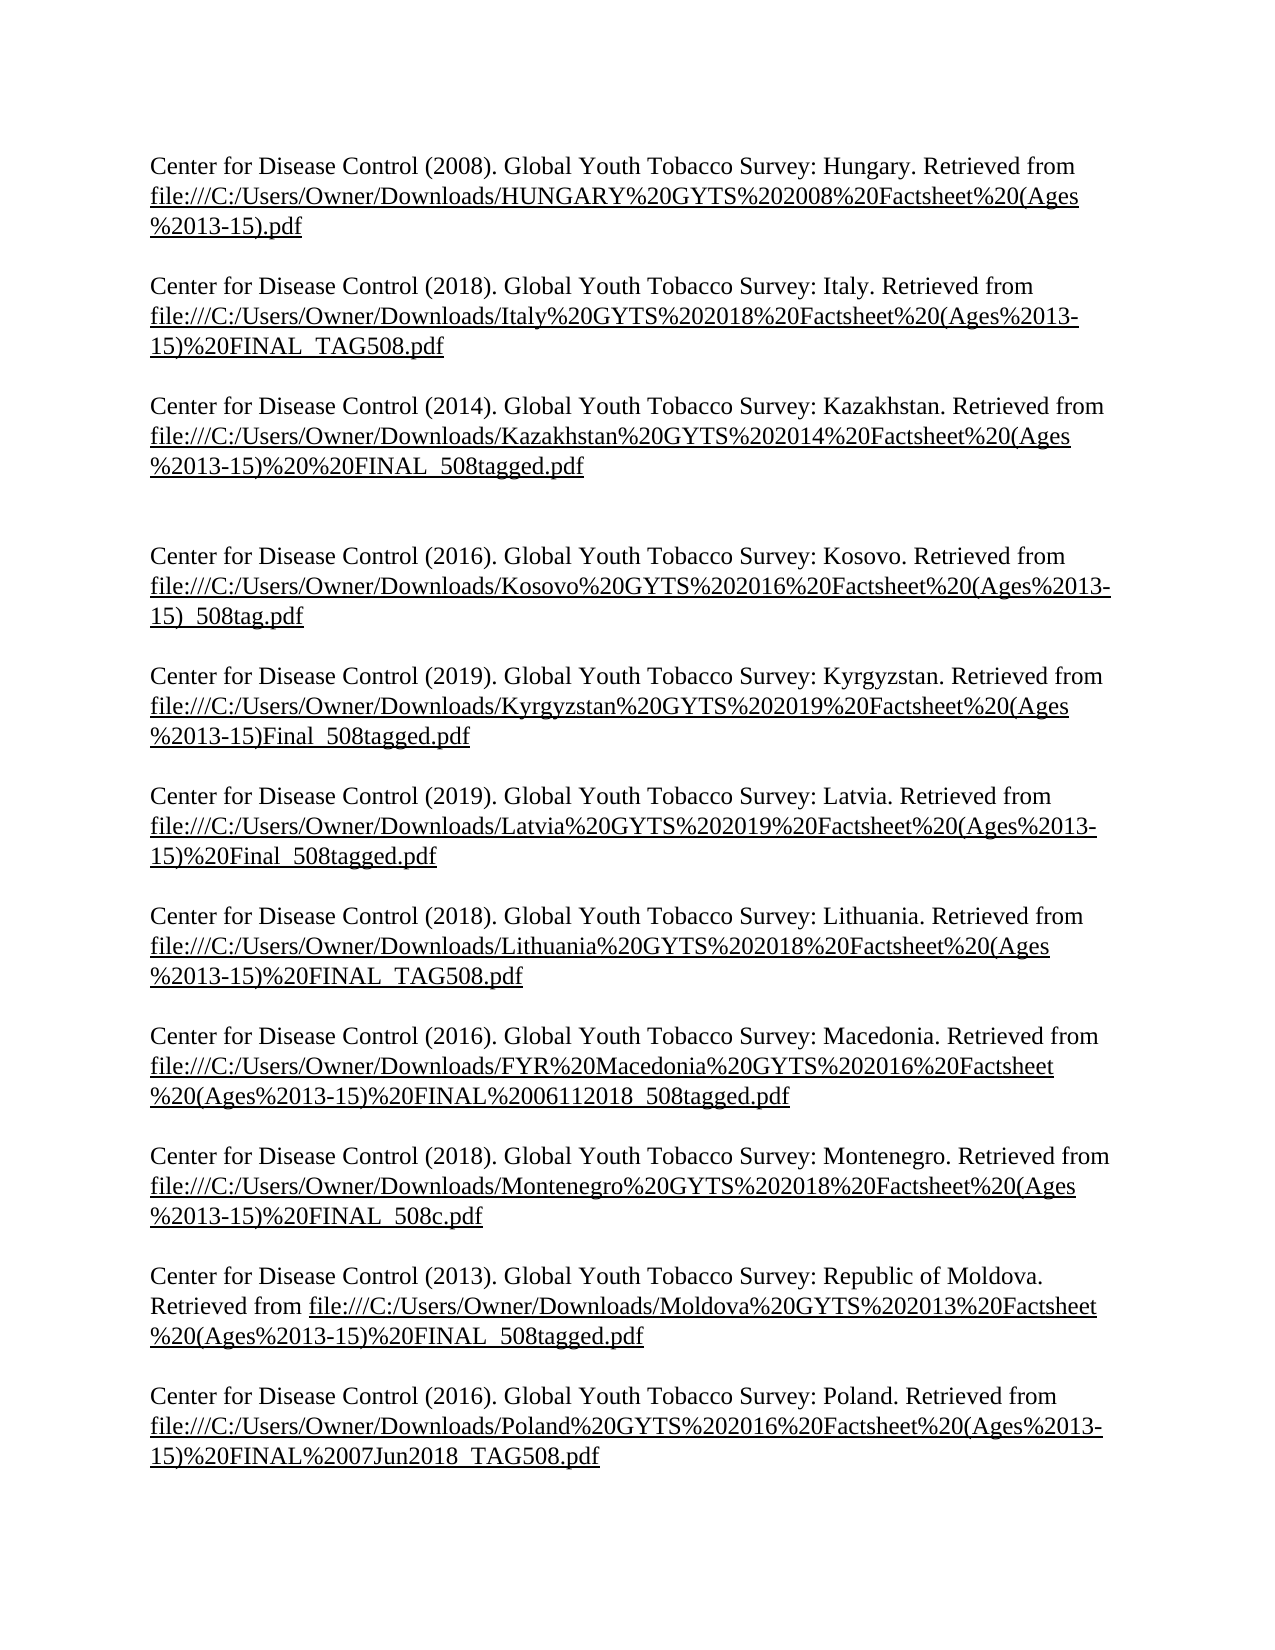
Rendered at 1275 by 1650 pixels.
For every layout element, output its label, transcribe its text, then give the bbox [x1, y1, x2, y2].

text Center for Disease Control (2018). Global Youth Tobacco Survey: Italy. Retrieved from file:///C:/Users/Owner/Downloads/Italy%20GYTS%202018%20Factsheet%20(Ages%2013-15)%20FINAL_TAG508.pdf [150, 270, 1125, 360]
text Center for Disease Control (2014). Global Youth Tobacco Survey: Kazakhstan. Retrieved from file:///C:/Users/Owner/Downloads/Kazakhstan%20GYTS%202014%20Factsheet%20(Ages%2013-15)%20%20FINAL_508tagged.pdf [150, 390, 1125, 480]
text Center for Disease Control (2008). Global Youth Tobacco Survey: Hungary. Retrieved from file:///C:/Users/Owner/Downloads/HUNGARY%20GYTS%202008%20Factsheet%20(Ages%2013-15).pdf [150, 150, 1125, 240]
text Center for Disease Control (2013). Global Youth Tobacco Survey: Republic of Moldova. Retrieved from file:///C:/Users/Owner/Downloads/Moldova%20GYTS%202013%20Factsheet%20(Ages%2013-15)%20FINAL_508tagged.pdf [150, 1260, 1125, 1350]
text Center for Disease Control (2019). Global Youth Tobacco Survey: Latvia. Retrieved from file:///C:/Users/Owner/Downloads/Latvia%20GYTS%202019%20Factsheet%20(Ages%2013-15)%20Final_508tagged.pdf [150, 780, 1125, 870]
text Center for Disease Control (2016). Global Youth Tobacco Survey: Macedonia. Retrieved from file:///C:/Users/Owner/Downloads/FYR%20Macedonia%20GYTS%202016%20Factsheet%20(Ages%2013-15)%20FINAL%2006112018_508tagged.pdf [150, 1020, 1125, 1110]
text Center for Disease Control (2018). Global Youth Tobacco Survey: Lithuania. Retrieved from file:///C:/Users/Owner/Downloads/Lithuania%20GYTS%202018%20Factsheet%20(Ages%2013-15)%20FINAL_TAG508.pdf [150, 900, 1125, 990]
text Center for Disease Control (2016). Global Youth Tobacco Survey: Kosovo. Retrieved from file:///C:/Users/Owner/Downloads/Kosovo%20GYTS%202016%20Factsheet%20(Ages%2013-15)_508tag.pdf [150, 540, 1125, 630]
text Center for Disease Control (2018). Global Youth Tobacco Survey: Montenegro. Retrieved from file:///C:/Users/Owner/Downloads/Montenegro%20GYTS%202018%20Factsheet%20(Ages%2013-15)%20FINAL_508c.pdf [150, 1140, 1125, 1230]
text Center for Disease Control (2019). Global Youth Tobacco Survey: Kyrgyzstan. Retrieved from file:///C:/Users/Owner/Downloads/Kyrgyzstan%20GYTS%202019%20Factsheet%20(Ages%2013-15)Final_508tagged.pdf [150, 660, 1125, 750]
text Center for Disease Control (2016). Global Youth Tobacco Survey: Poland. Retrieved from file:///C:/Users/Owner/Downloads/Poland%20GYTS%202016%20Factsheet%20(Ages%2013-15)%20FINAL%2007Jun2018_TAG508.pdf [150, 1380, 1125, 1470]
